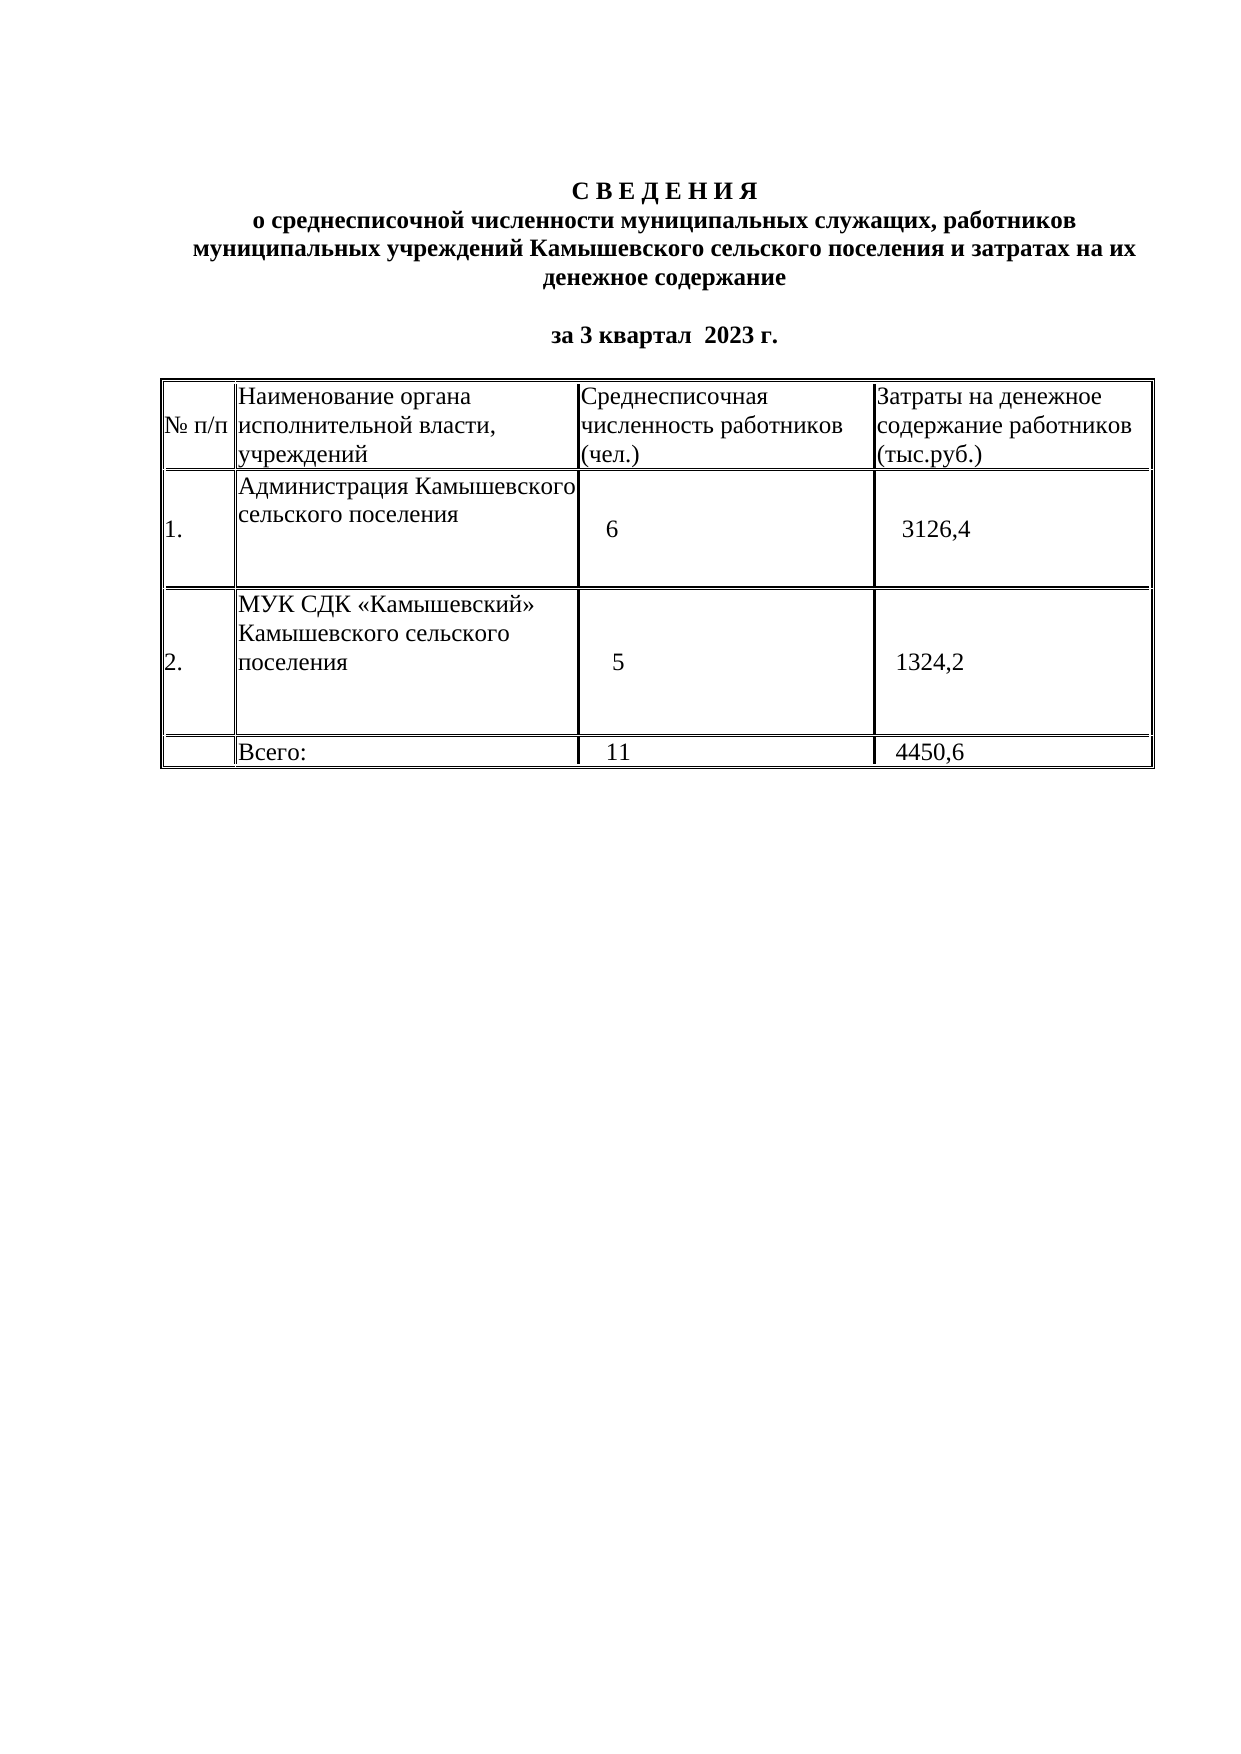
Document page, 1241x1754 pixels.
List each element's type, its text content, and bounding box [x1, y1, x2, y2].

table_cell МУК СДК «Камышевский» Камышевского сельского поселения [237, 590, 577, 734]
table_cell 1324,2 [876, 586, 1152, 734]
table_header Наименование органа исполнительной власти, учреждений [236, 382, 578, 468]
table_header Среднесписочная численность работников (чел.) [578, 382, 874, 468]
table_cell 5 [580, 590, 873, 734]
table_cell 2. [164, 586, 234, 734]
table_header Затраты на денежное содержание работников (тыс.руб.) [874, 382, 1151, 468]
table_cell 3126,4 [874, 468, 1153, 586]
text С В Е Д Е Н И Я о среднесписочной численности муниципальных служащих, работников муниципальных учреждений Камышевского сельского поселения и затратах на их денежное содержание [177, 176, 1152, 291]
table_cell [162, 734, 236, 766]
table_cell 4450,6 [874, 734, 1153, 766]
table_cell 6 [580, 471, 873, 586]
table_cell Администрация Камышевского сельского поселения [237, 471, 577, 586]
table_header № п/п [164, 382, 236, 468]
table_cell Всего: [236, 737, 578, 766]
table_cell 11 [578, 737, 874, 766]
text за 3 квартал 2023 г. [177, 320, 1152, 349]
table_cell 1. [162, 468, 236, 586]
